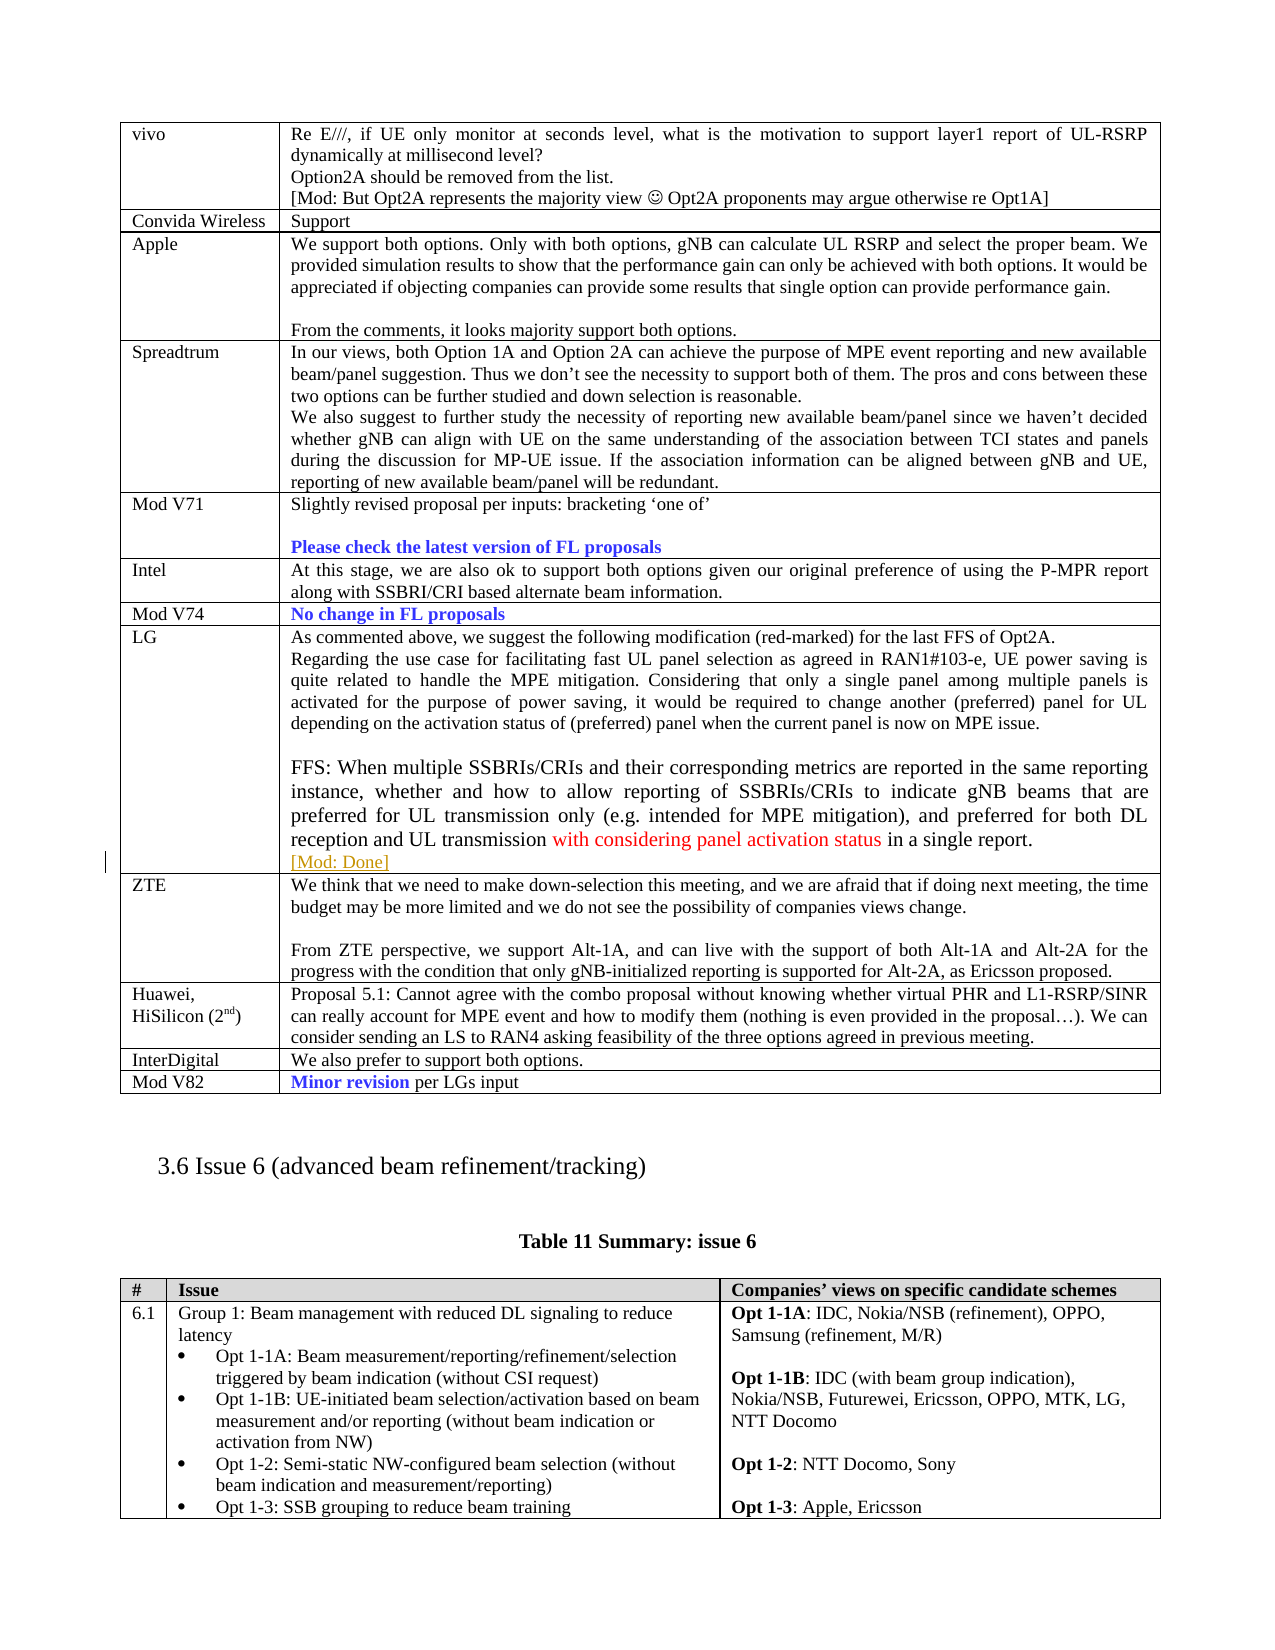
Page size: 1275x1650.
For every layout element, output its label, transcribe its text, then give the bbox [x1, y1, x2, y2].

table_cell ZTE [121, 874, 279, 982]
table_cell Minor revision per LGs input [280, 1071, 1160, 1093]
table_cell Huawei, HiSilicon (2nd) [121, 983, 279, 1048]
table_cell 6.1 [121, 1302, 166, 1517]
table_header Issue [167, 1279, 719, 1301]
table_cell Re E///, if UE only monitor at seconds level, what is the motivation to support layer1 report of UL-RSRP dynamically at millisecond level? Option2A should be removed from the list. [Mod: But Opt2A represents the majority view Opt2A proponents may argue otherwise re Opt1A] [280, 123, 1160, 209]
subtitle Issue 6 (advanced beam refinement/tracking) [157, 1146, 1155, 1184]
table_cell We also prefer to support both options. [280, 1049, 1160, 1070]
table_cell We support both options. Only with both options, gNB can calculate UL RSRP and select the proper beam. We provided simulation results to show that the performance gain can only be achieved with both options. It would be appreciated if objecting companies can provide some results that single option can provide performance gain. From the comments, it looks majority support both options. [280, 233, 1160, 340]
table_cell Support [280, 210, 1160, 231]
table_header Companies’ views on specific candidate schemes [721, 1279, 1160, 1301]
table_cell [167, 1302, 719, 1517]
table_cell Mod V71 [121, 493, 279, 558]
table_cell LG [121, 626, 279, 873]
table_cell Apple [121, 233, 279, 340]
table_cell At this stage, we are also ok to support both options given our original preference of using the P-MPR report along with SSBRI/CRI based alternate beam information. [280, 559, 1160, 602]
table_cell No change in FL proposals [280, 603, 1160, 625]
table_cell In our views, both Option 1A and Option 2A can achieve the purpose of MPE event reporting and new available beam/panel suggestion. Thus we don’t see the necessity to support both of them. The pros and cons between these two options can be further studied and down selection is reasonable. We also suggest to further study the necessity of reporting new available beam/panel since we haven’t decided whether gNB can align with UE on the same understanding of the association between TCI states and panels during the discussion for MP-UE issue. If the association information can be aligned between gNB and UE, reporting of new available beam/panel will be redundant. [280, 341, 1160, 492]
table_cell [721, 1302, 1160, 1517]
table_cell InterDigital [121, 1049, 279, 1070]
text Table 11 Summary: issue 6 [120, 1222, 1155, 1260]
table_header # [121, 1279, 166, 1301]
table_cell Mod V82 [121, 1071, 279, 1093]
table_cell As commented above, we suggest the following modification (red-marked) for the last FFS of Opt2A. Regarding the use case for facilitating fast UL panel selection as agreed in RAN1#103-e, UE power saving is quite related to handle the MPE mitigation. Considering that only a single panel among multiple panels is activated for the purpose of power saving, it would be required to change another (preferred) panel for UL depending on the activation status of (preferred) panel when the current panel is now on MPE issue. FFS: When multiple SSBRIs/CRIs and their corresponding metrics are reported in the same reporting instance, whether and how to allow reporting of SSBRIs/CRIs to indicate gNB beams that are preferred for UL transmission only (e.g. intended for MPE mitigation), and preferred for both DL reception and UL transmission with considering panel activation status in a single report. [280, 626, 1160, 873]
table_cell Slightly revised proposal per inputs: bracketing ‘one of’ Please check the latest version of FL proposals [280, 493, 1160, 558]
table_cell Convida Wireless [121, 210, 279, 231]
table_cell vivo [121, 123, 279, 209]
table_cell Intel [121, 559, 279, 602]
table_cell Mod V74 [121, 603, 279, 625]
table_cell Proposal 5.1: Cannot agree with the combo proposal without knowing whether virtual PHR and L1-RSRP/SINR can really account for MPE event and how to modify them (nothing is even provided in the proposal…). We can consider sending an LS to RAN4 asking feasibility of the three options agreed in previous meeting. [280, 983, 1160, 1048]
table_cell We think that we need to make down-selection this meeting, and we are afraid that if doing next meeting, the time budget may be more limited and we do not see the possibility of companies views change. From ZTE perspective, we support Alt-1A, and can live with the support of both Alt-1A and Alt-2A for the progress with the condition that only gNB-initialized reporting is supported for Alt-2A, as Ericsson proposed. [280, 874, 1160, 982]
table_cell Spreadtrum [121, 341, 279, 492]
